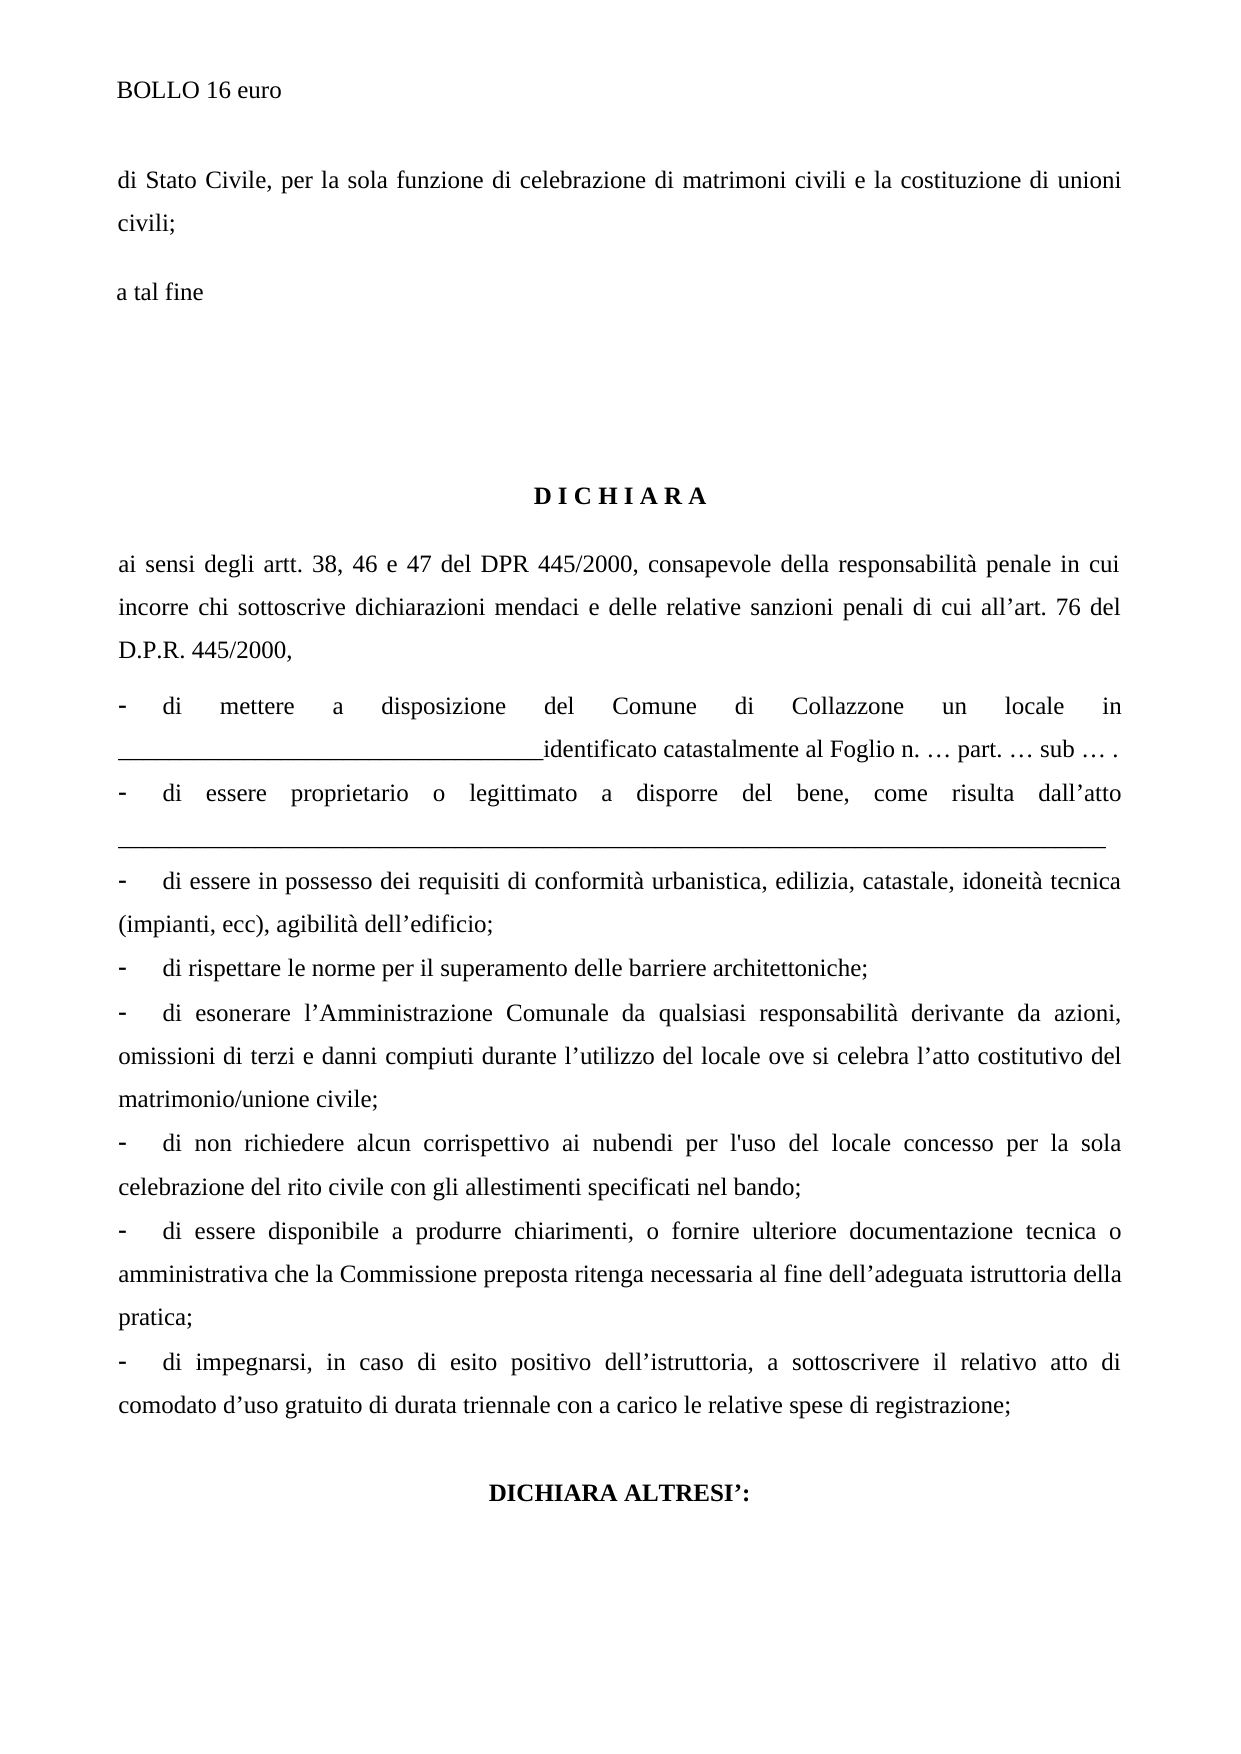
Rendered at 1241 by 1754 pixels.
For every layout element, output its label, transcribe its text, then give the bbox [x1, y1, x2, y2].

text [116, 165, 1122, 237]
list di rispettare le norme per il superamento delle barriere architettoniche; [118, 953, 1122, 982]
list di impegnarsi, in caso di esito positivo dell’istruttoria, a sottoscrivere il relativo atto di comodato d’uso gratuito di durata triennale con a carico le relative spese di registrazione; [118, 1347, 1122, 1418]
text a tal fine [116, 277, 1122, 305]
list di essere proprietario o legittimato a disporre del bene, come risulta dall’atto _______________________________________________________________________________ [118, 778, 1122, 850]
list di non richiedere alcun corrispettivo ai nubendi per l'uso del locale concesso per la sola celebrazione del rito civile con gli allestimenti specificati nel bando; [118, 1128, 1122, 1200]
list di esonerare l’Amministrazione Comunale da qualsiasi responsabilità derivante da azioni, omissioni di terzi e danni compiuti durante l’utilizzo del locale ove si celebra l’atto costitutivo del matrimonio/unione civile; [118, 998, 1122, 1113]
list di essere in possesso dei requisiti di conformità urbanistica, edilizia, catastale, idoneità tecnica (impianti, ecc), agibilità dell’edificio; [118, 866, 1122, 938]
text D I C H I A R A [118, 481, 1122, 510]
text DICHIARA ALTRESI’: [116, 1478, 1122, 1507]
list di essere disponibile a produrre chiarimenti, o fornire ulteriore documentazione tecnica o amministrativa che la Commissione preposta ritenga necessaria al fine dell’adeguata istruttoria della pratica; [118, 1216, 1122, 1331]
list di mettere a disposizione del Comune di Collazzone un locale in __________________________________identificato catastalmente al Foglio n. … part. … sub … . [118, 691, 1122, 763]
text ai sensi degli artt. 38, 46 e 47 del DPR 445/2000, consapevole della responsabilità penale in cui incorre chi sottoscrive dichiarazioni mendaci e delle relative sanzioni penali di cui all’art. 76 del D.P.R. 445/2000, [118, 549, 1122, 664]
